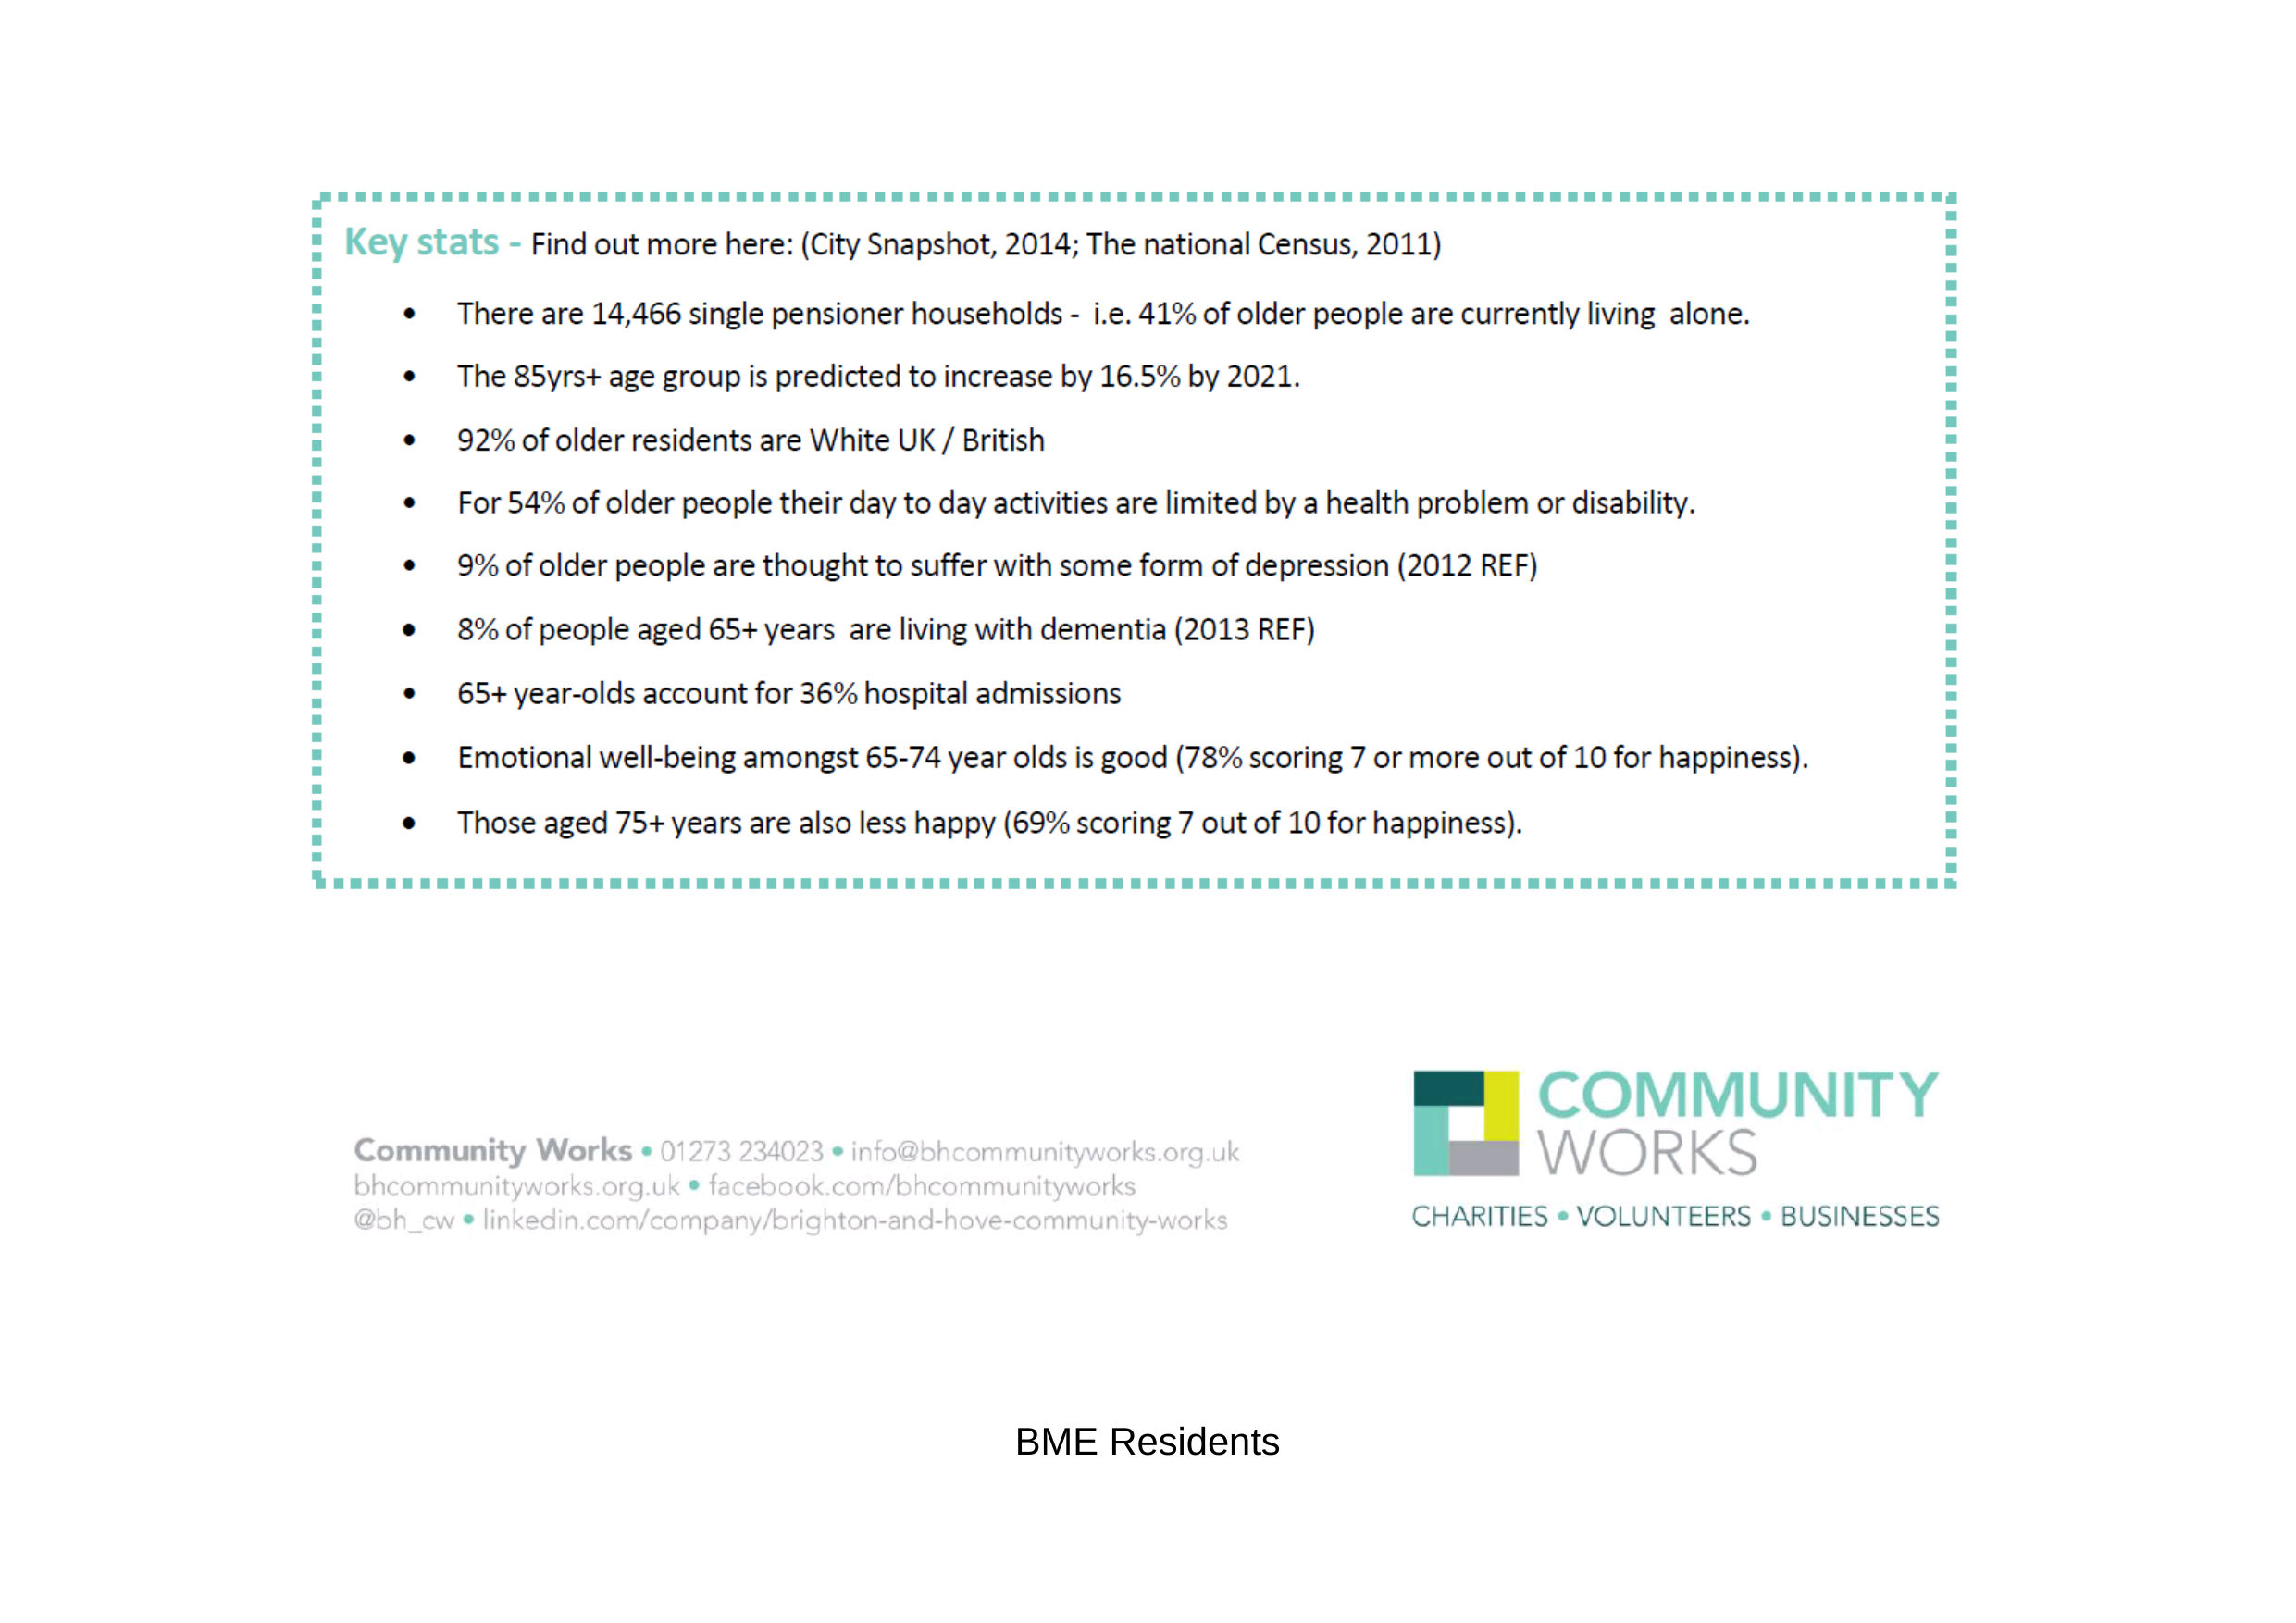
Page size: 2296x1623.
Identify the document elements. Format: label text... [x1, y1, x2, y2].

text BME Residents [139, 1419, 2156, 1464]
picture [213, 139, 2082, 1248]
